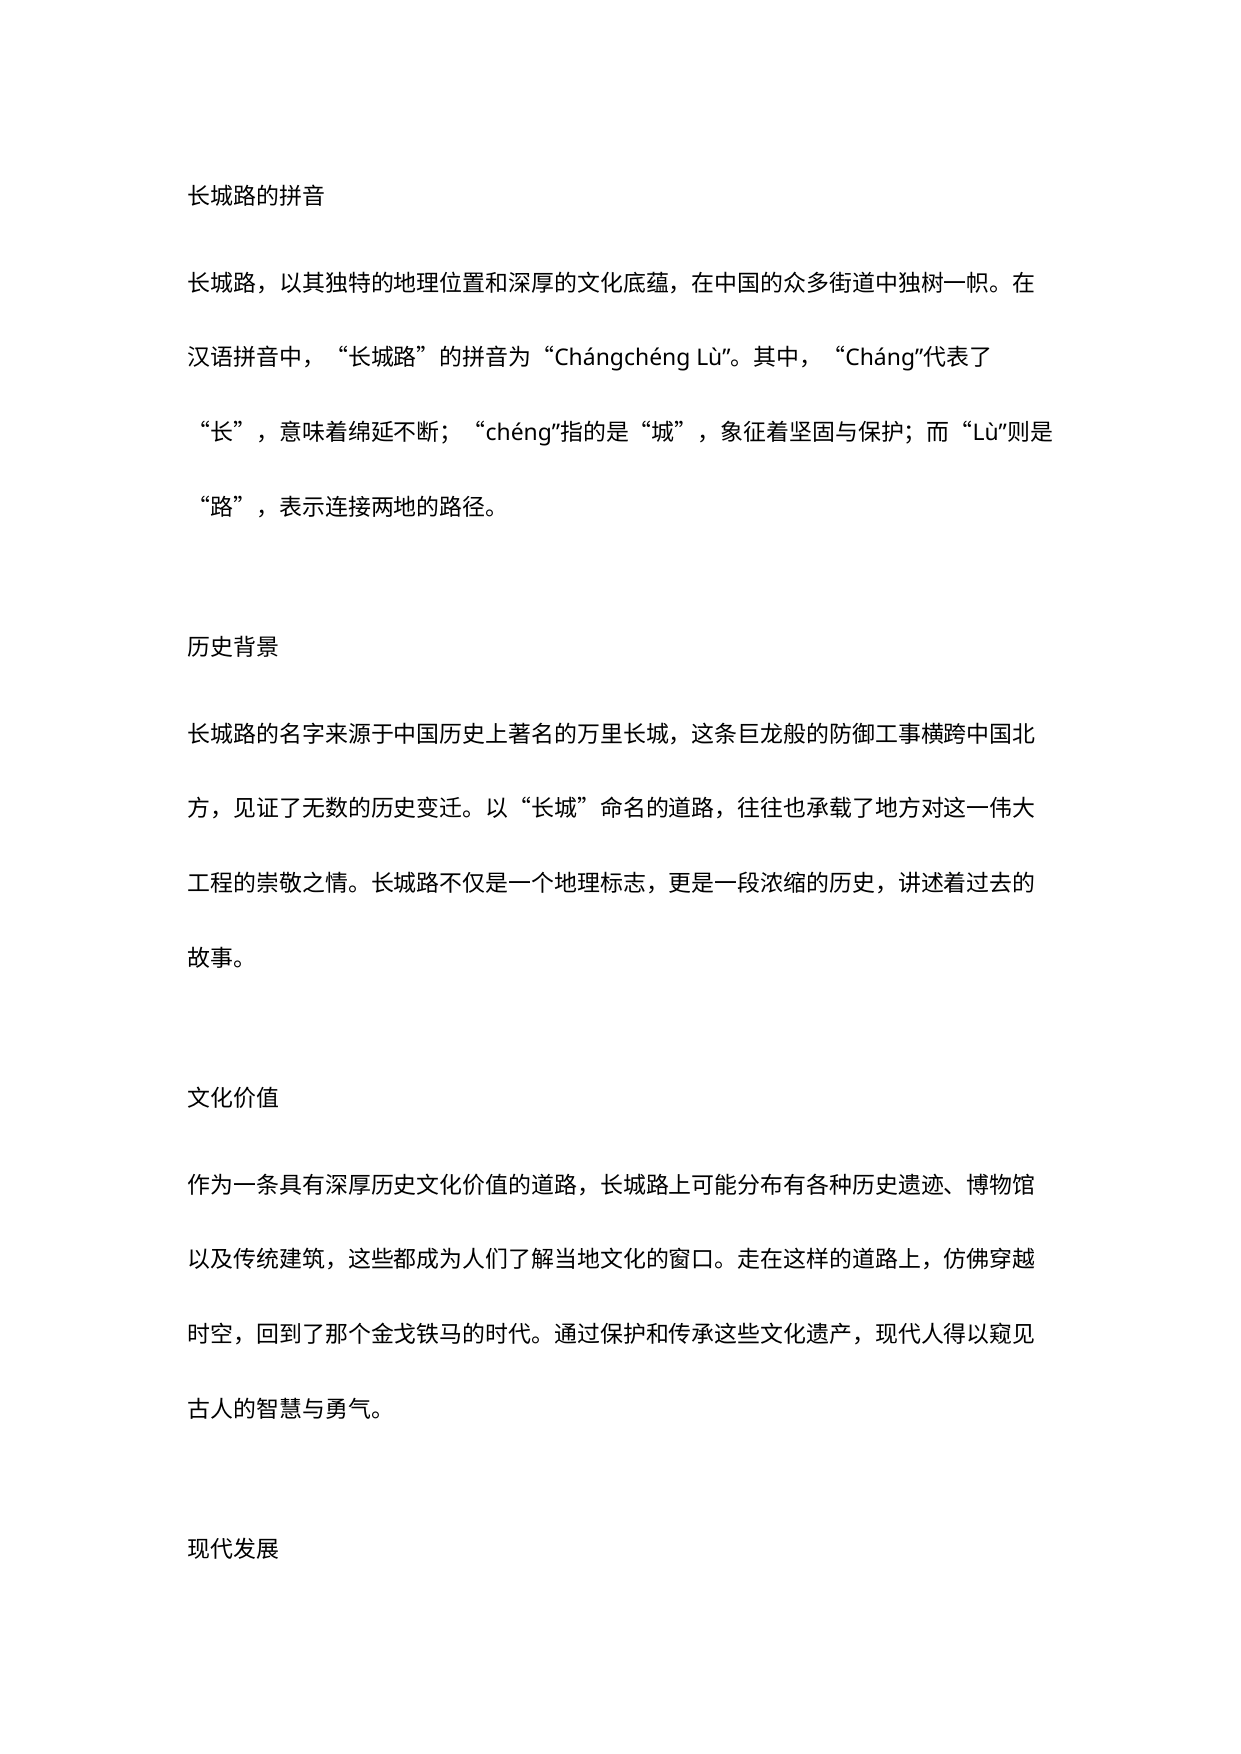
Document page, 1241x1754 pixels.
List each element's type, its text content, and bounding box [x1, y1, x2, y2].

text 文化价值 [187, 1064, 1053, 1129]
text 长城路的拼音 [187, 162, 1053, 227]
text 长城路的名字来源于中国历史上著名的万里长城，这条巨龙般的防御工事横跨中国北方，见证了无数的历史变迁。以“长城”命名的道路，往往也承载了地方对这一伟大工程的崇敬之情。长城路不仅是一个地理标志，更是一段浓缩的历史，讲述着过去的故事。 [187, 699, 1053, 989]
text 历史背景 [187, 613, 1053, 678]
text 长城路，以其独特的地理位置和深厚的文化底蕴，在中国的众多街道中独树一帜。在汉语拼音中，“长城路”的拼音为“Chángchéng Lù”。其中，“Cháng”代表了“长”，意味着绵延不断；“chéng”指的是“城”，象征着坚固与保护；而“Lù”则是“路”，表示连接两地的路径。 [187, 248, 1053, 538]
text 作为一条具有深厚历史文化价值的道路，长城路上可能分布有各种历史遗迹、博物馆以及传统建筑，这些都成为人们了解当地文化的窗口。走在这样的道路上，仿佛穿越时空，回到了那个金戈铁马的时代。通过保护和传承这些文化遗产，现代人得以窥见古人的智慧与勇气。 [187, 1151, 1053, 1440]
text 现代发展 [187, 1515, 1053, 1580]
